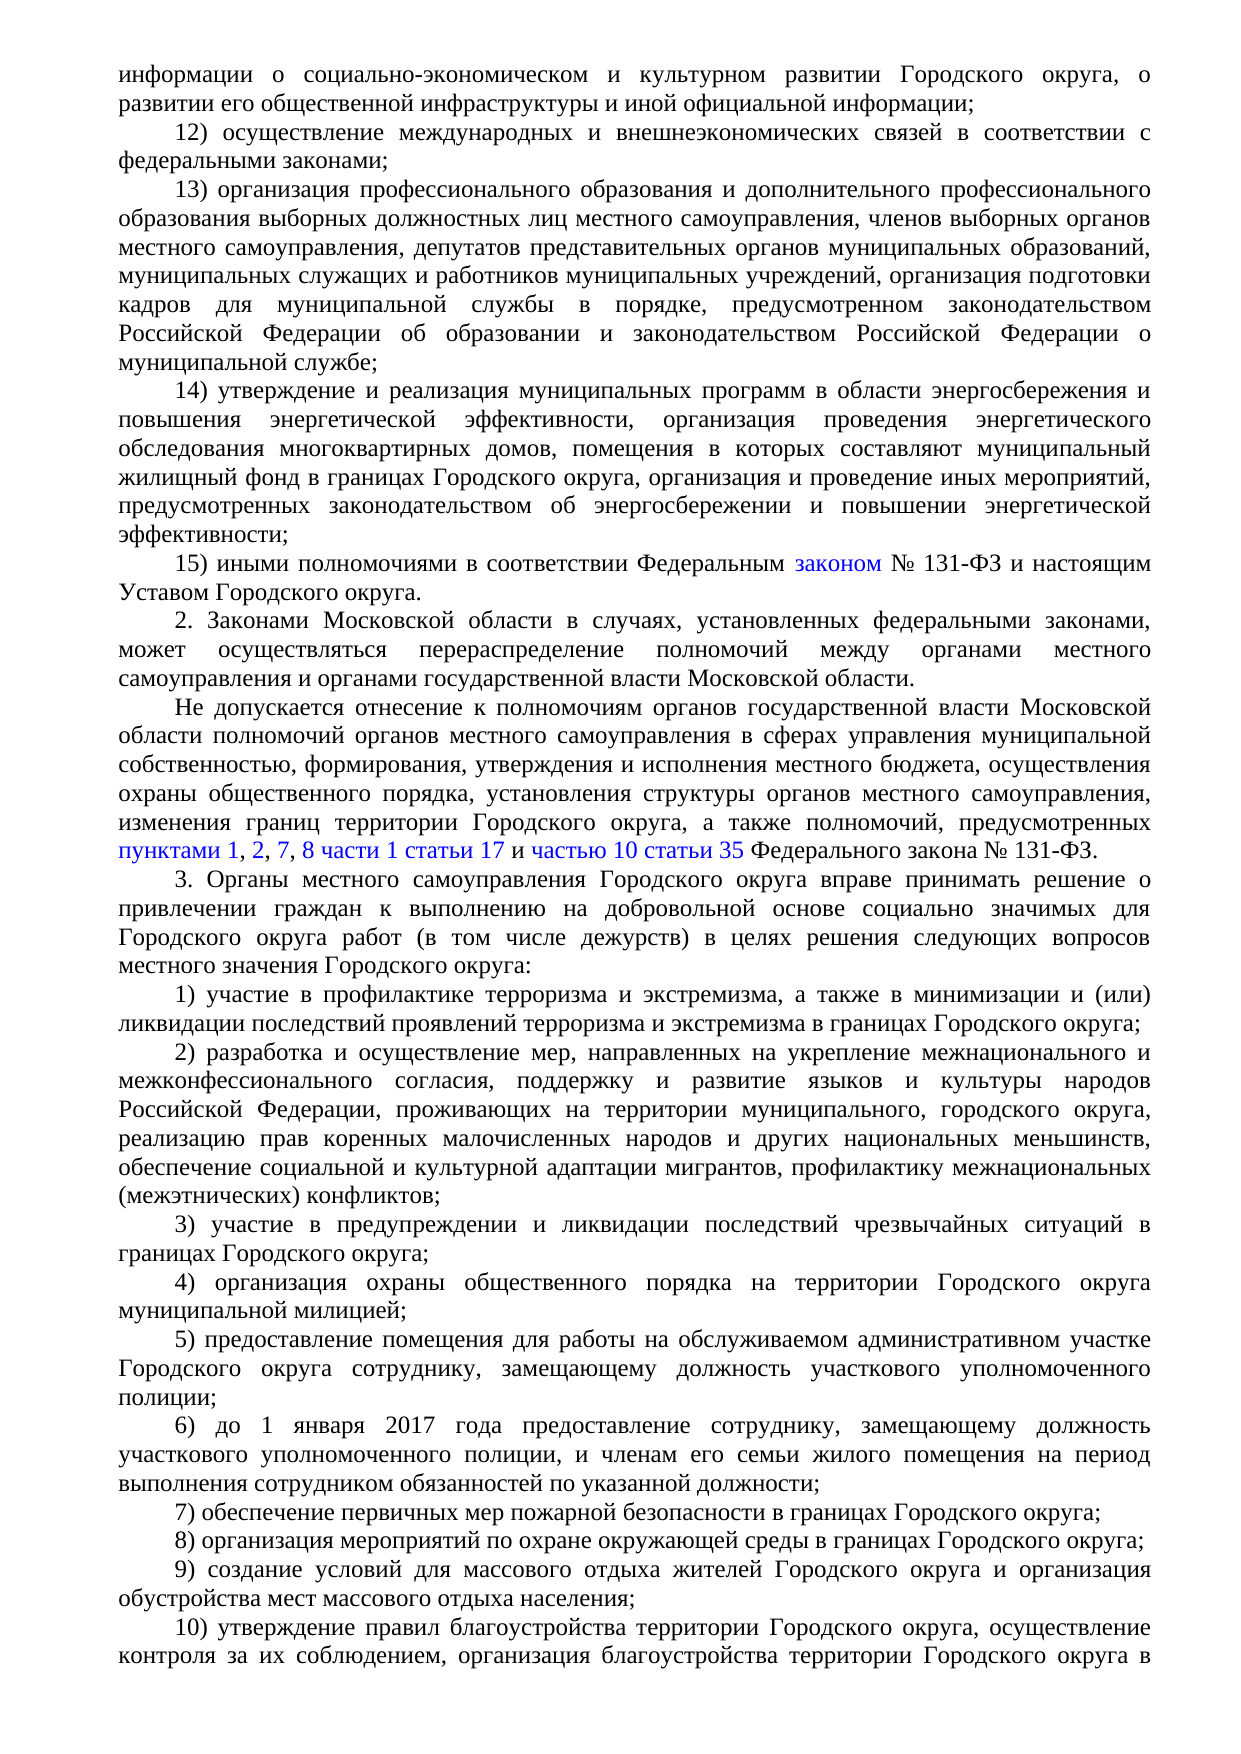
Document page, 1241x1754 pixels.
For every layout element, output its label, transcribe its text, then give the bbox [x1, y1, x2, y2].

text 13) организация профессионального образования и дополнительного профессионального образования выборных должностных лиц местного самоуправления, членов выборных органов местного самоуправления, депутатов представительных органов муниципальных образований, муниципальных служащих и работников муниципальных учреждений, организация подготовки кадров для муниципальной службы в порядке, предусмотренном законодательством Российской Федерации об образовании и законодательством Российской Федерации о муниципальной службе; [118, 174, 1152, 375]
text 9) создание условий для массового отдыха жителей Городского округа и организация обустройства мест массового отдыха населения; [118, 1554, 1152, 1612]
text 2. Законами Московской области в случаях, установленных федеральными законами, может осуществляться перераспределение полномочий между органами местного самоуправления и органами государственной власти Московской области. [118, 605, 1152, 692]
text 2) разработка и осуществление мер, направленных на укрепление межнационального и межконфессионального согласия, поддержку и развитие языков и культуры народов Российской Федерации, проживающих на территории муниципального, городского округа, реализацию прав коренных малочисленных народов и других национальных меньшинств, обеспечение социальной и культурной адаптации мигрантов, профилактику межнациональных (межэтнических) конфликтов; [118, 1037, 1152, 1209]
text 14) утверждение и реализация муниципальных программ в области энергосбережения и повышения энергетической эффективности, организация проведения энергетического обследования многоквартирных домов, помещения в которых составляют муниципальный жилищный фонд в границах Городского округа, организация и проведение иных мероприятий, предусмотренных законодательством об энергосбережении и повышении энергетической эффективности; [118, 375, 1152, 548]
text 8) организация мероприятий по охране окружающей среды в границах Городского округа; [118, 1525, 1152, 1554]
text 3) участие в предупреждении и ликвидации последствий чрезвычайных ситуаций в границах Городского округа; [118, 1209, 1152, 1267]
text Не допускается отнесение к полномочиям органов государственной власти Московской области полномочий органов местного самоуправления в сферах управления муниципальной собственностью, формирования, утверждения и исполнения местного бюджета, осуществления охраны общественного порядка, установления структуры органов местного самоуправления, изменения границ территории Городского округа, а также полномочий, предусмотренных пунктами 1, 2, 7, 8 части 1 статьи 17 и частью 10 статьи 35 Федерального закона № 131-ФЗ. [118, 692, 1152, 864]
text 3. Органы местного самоуправления Городского округа вправе принимать решение о привлечении граждан к выполнению на добровольной основе социально значимых для Городского округа работ (в том числе дежурств) в целях решения следующих вопросов местного значения Городского округа: [118, 864, 1152, 979]
text 4) организация охраны общественного порядка на территории Городского округа муниципальной милицией; [118, 1267, 1152, 1324]
text 15) иными полномочиями в соответствии Федеральным законом № 131-ФЗ и настоящим Уставом Городского округа. [118, 548, 1152, 605]
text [118, 1612, 1152, 1669]
text 12) осуществление международных и внешнеэкономических связей в соответствии с федеральными законами; [118, 117, 1152, 174]
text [118, 59, 1152, 117]
text 1) участие в профилактике терроризма и экстремизма, а также в минимизации и (или) ликвидации последствий проявлений терроризма и экстремизма в границах Городского округа; [118, 979, 1152, 1037]
text 7) обеспечение первичных мер пожарной безопасности в границах Городского округа; [118, 1497, 1152, 1525]
text 6) до 1 января 2017 года предоставление сотруднику, замещающему должность участкового уполномоченного полиции, и членам его семьи жилого помещения на период выполнения сотрудником обязанностей по указанной должности; [118, 1410, 1152, 1497]
text 5) предоставление помещения для работы на обслуживаемом административном участке Городского округа сотруднику, замещающему должность участкового уполномоченного полиции; [118, 1324, 1152, 1410]
